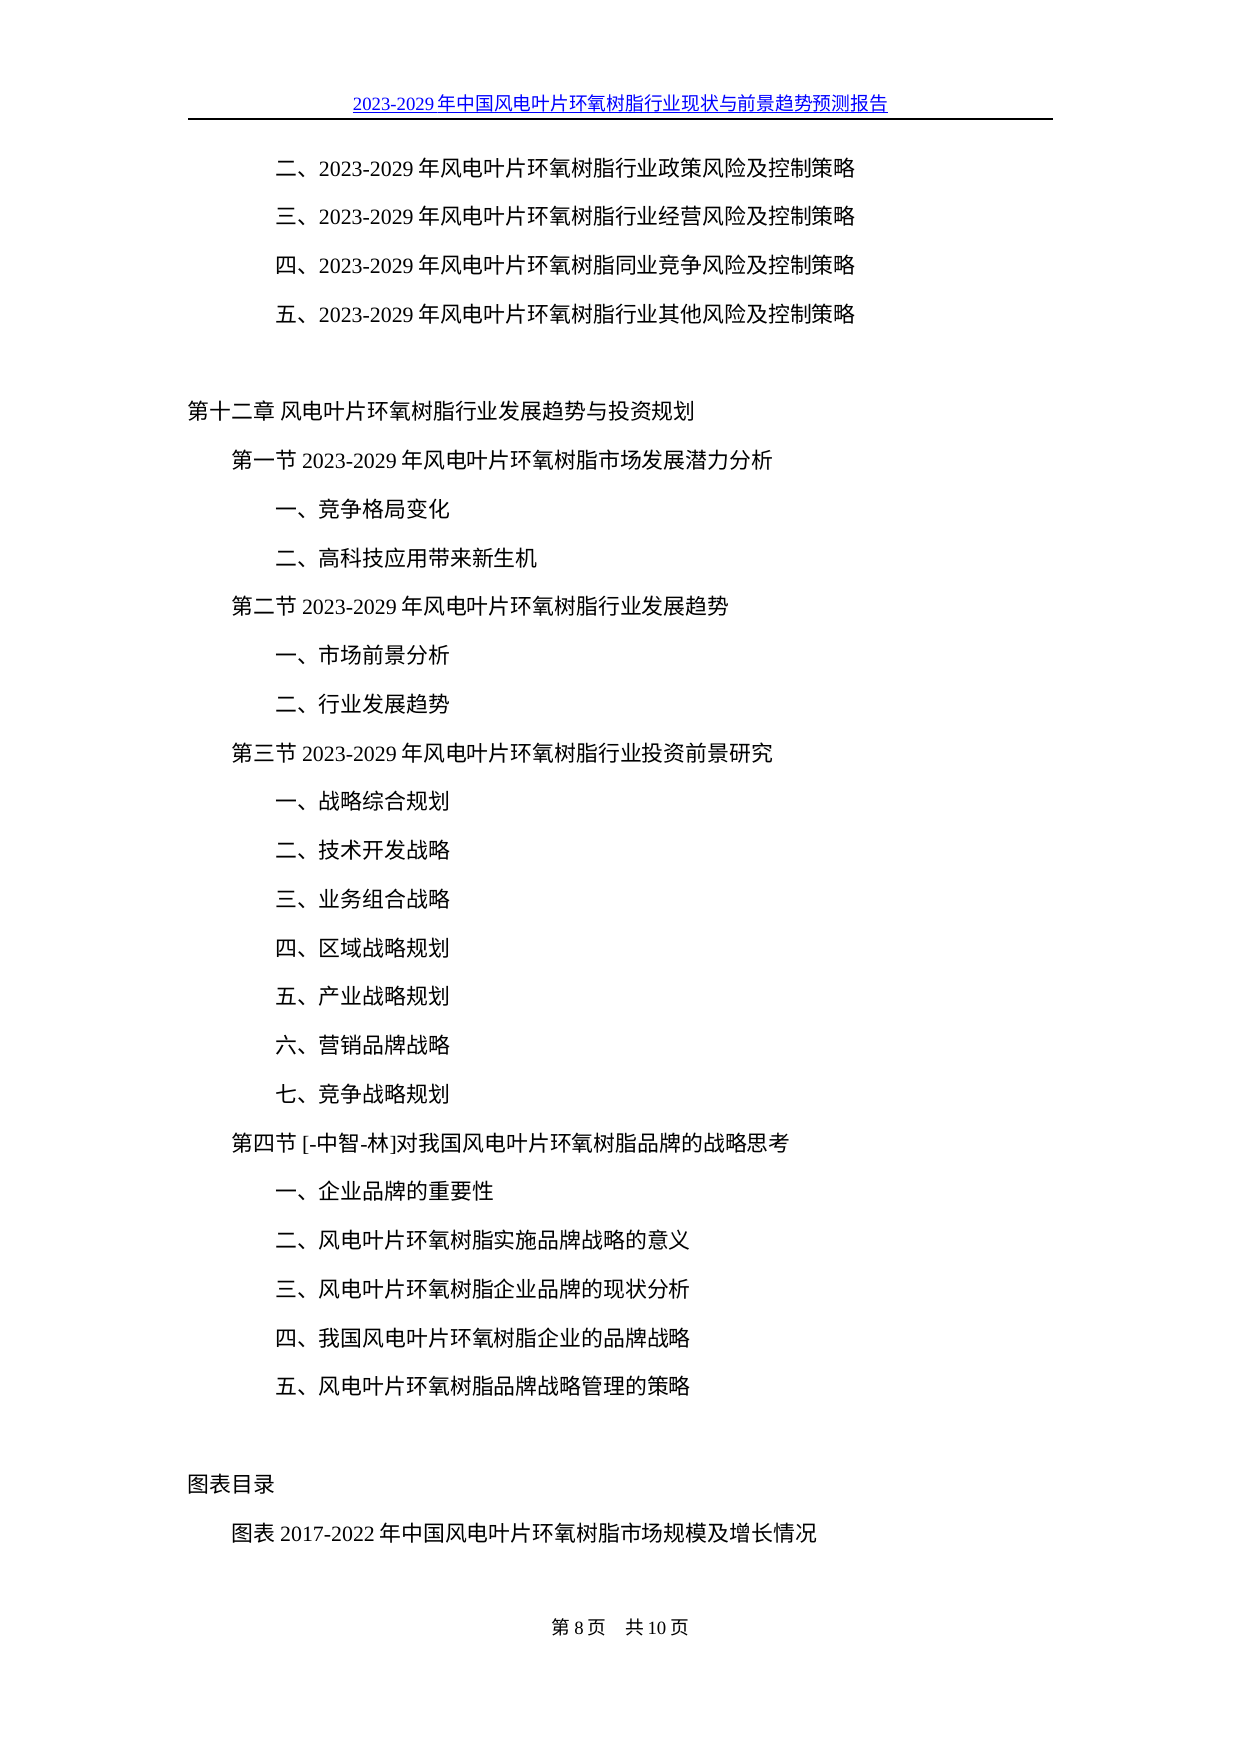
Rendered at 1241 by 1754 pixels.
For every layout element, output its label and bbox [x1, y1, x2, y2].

text [187, 150, 1053, 1548]
